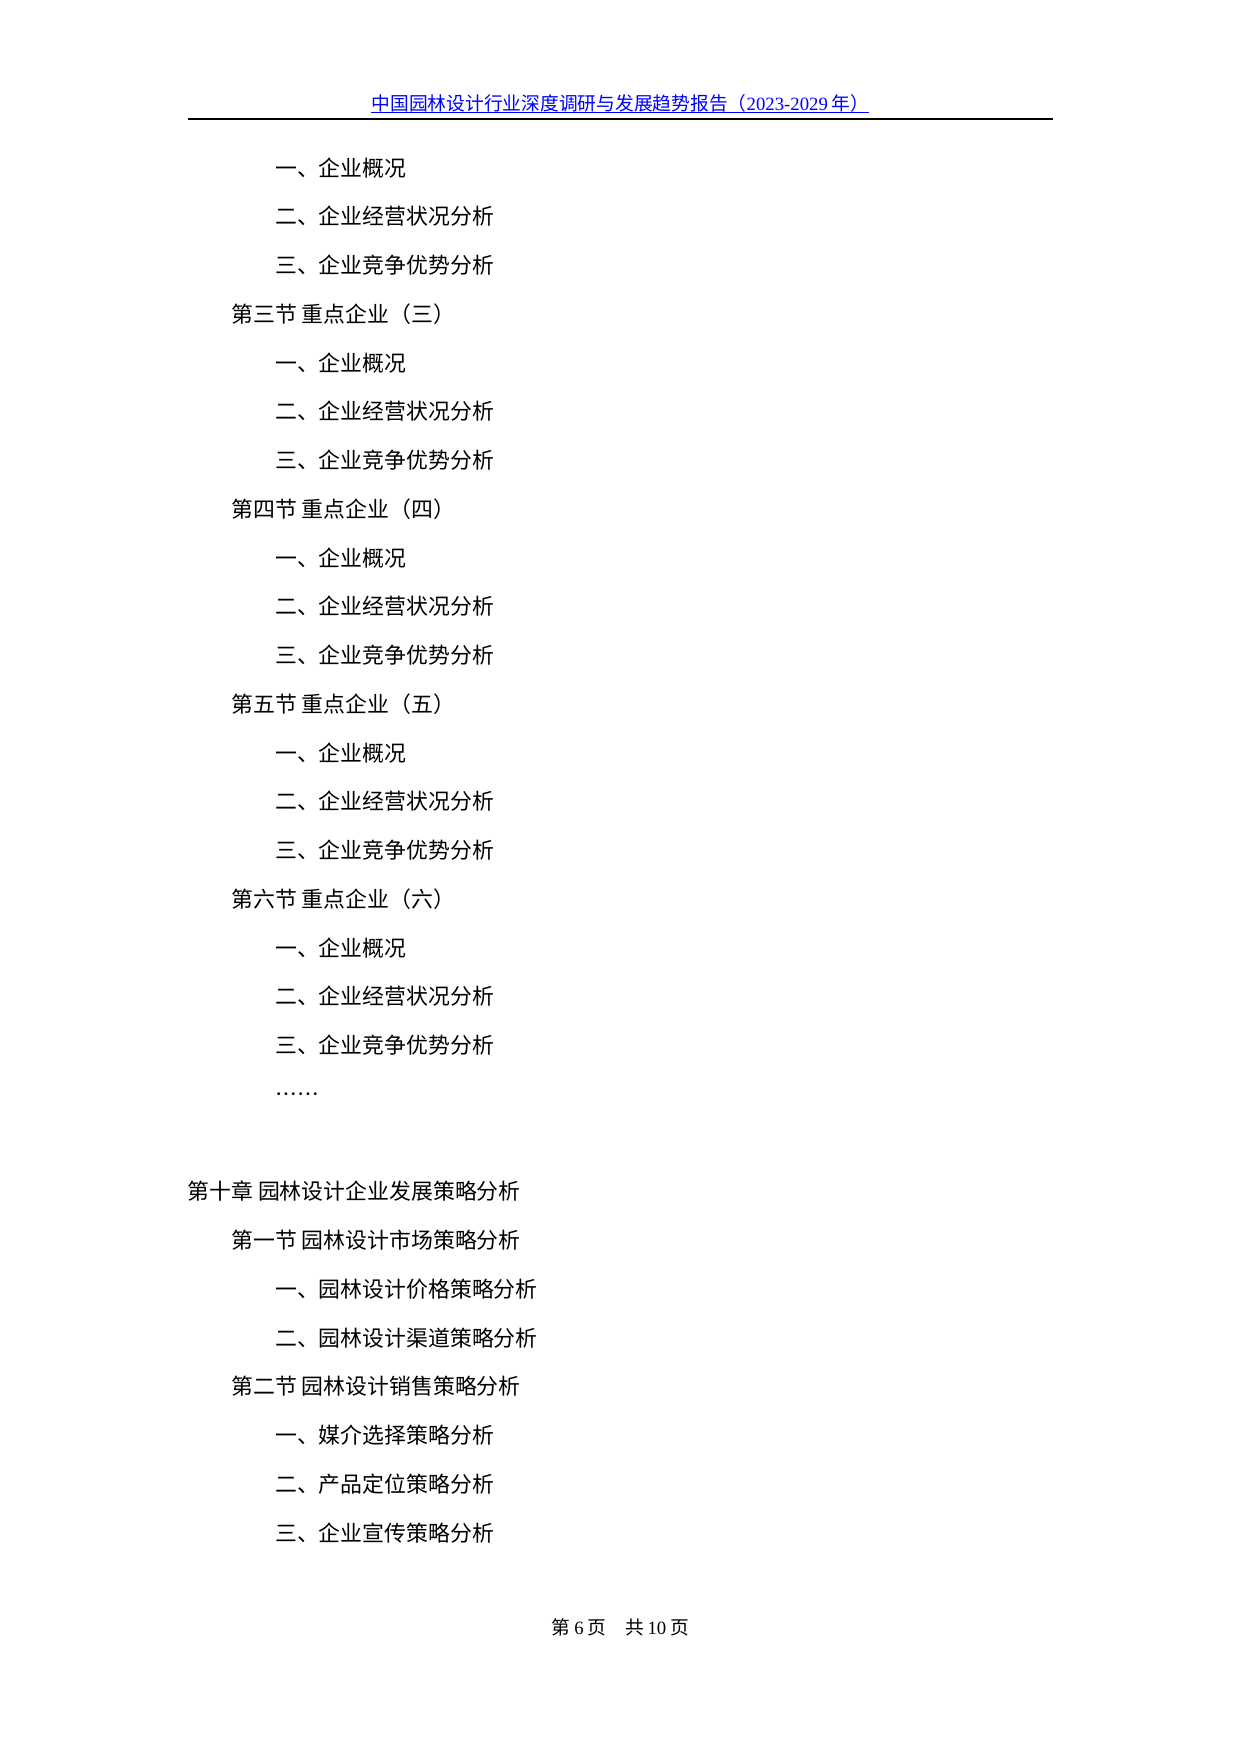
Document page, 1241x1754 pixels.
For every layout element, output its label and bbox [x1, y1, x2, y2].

text [187, 150, 1053, 1548]
